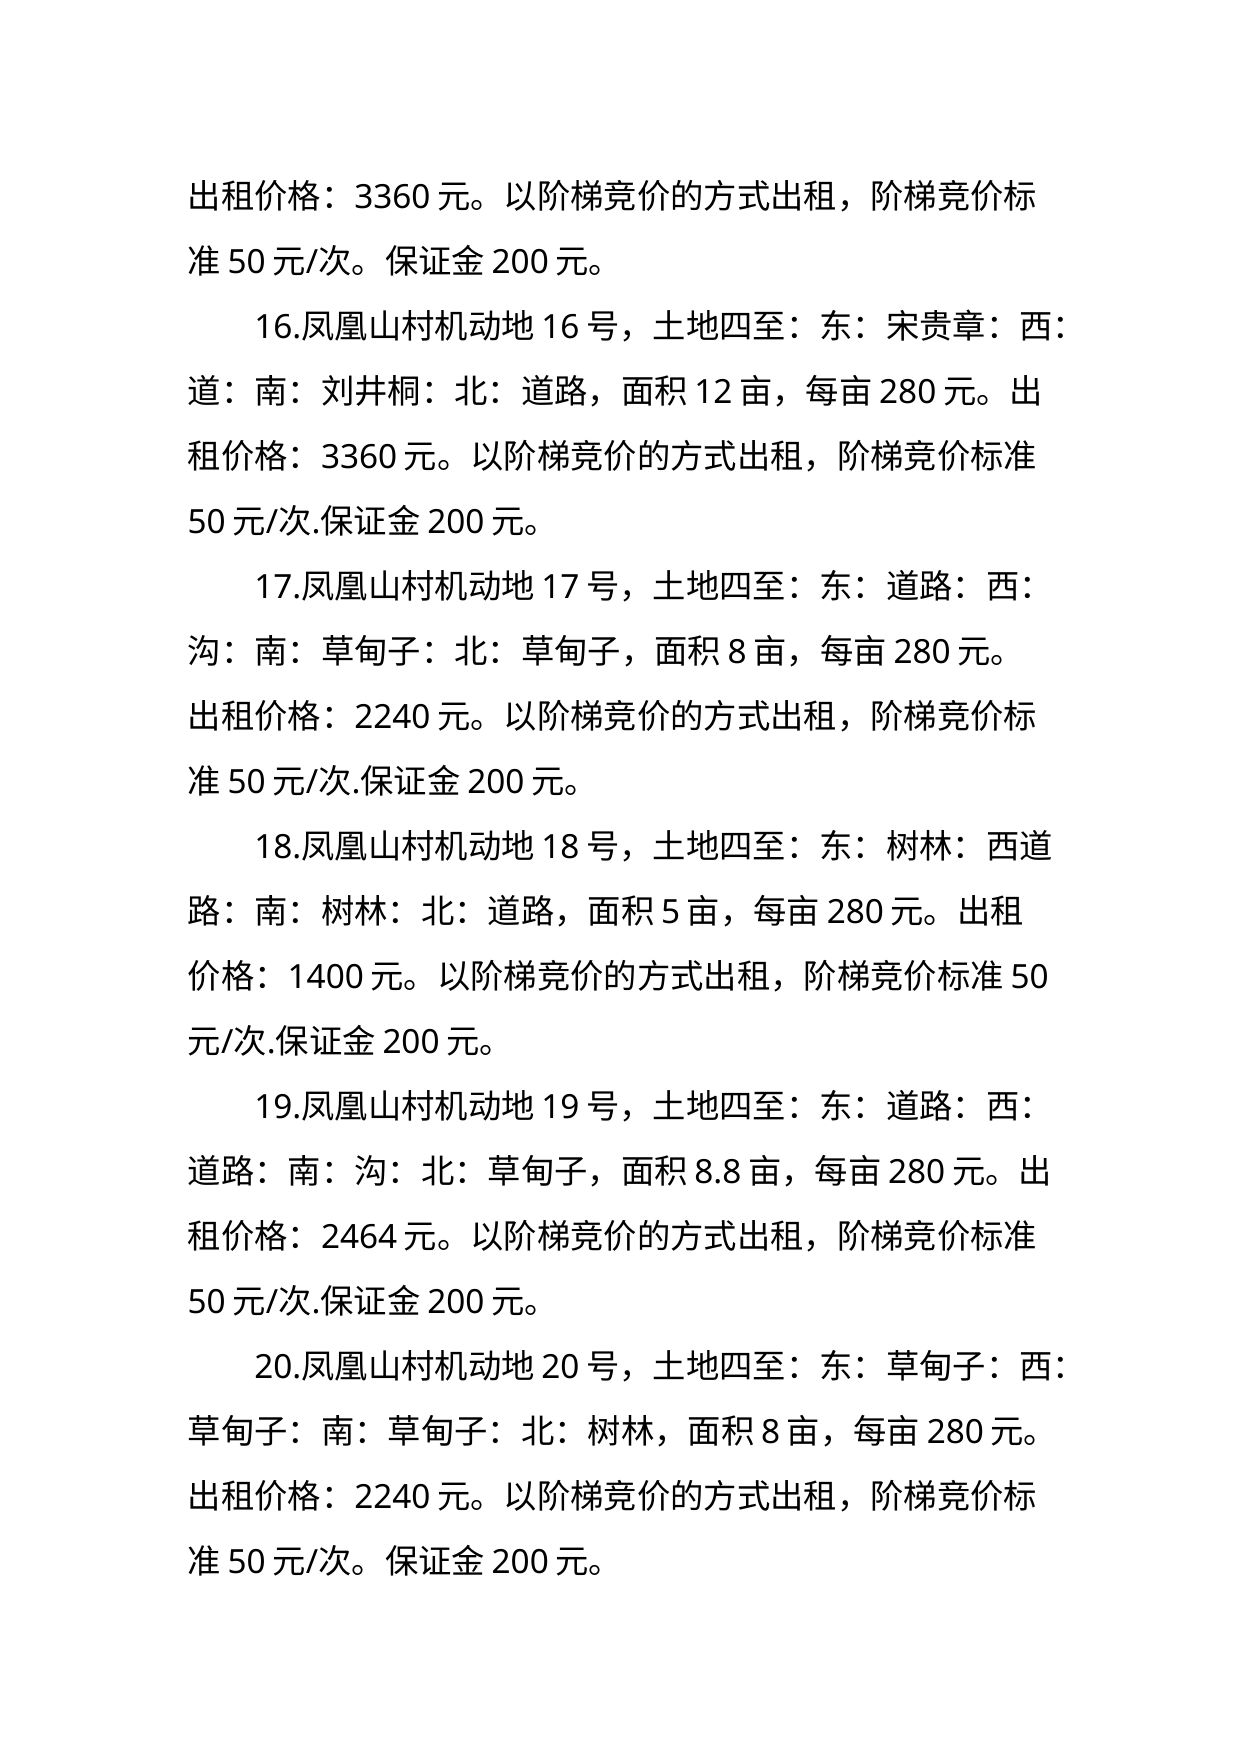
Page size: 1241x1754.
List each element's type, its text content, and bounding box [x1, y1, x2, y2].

text 17.凤凰山村机动地17号，土地四至：东：道路：西：沟：南：草甸子：北：草甸子，面积8亩，每亩280元。出租价格：2240元。以阶梯竞价的方式出租，阶梯竞价标准50元/次.保证金200元。 [187, 552, 1053, 812]
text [187, 162, 1053, 292]
text 16.凤凰山村机动地16号，土地四至：东：宋贵章：西：道：南：刘井桐：北：道路，面积12亩，每亩280元。出租价格：3360元。以阶梯竞价的方式出租，阶梯竞价标准50元/次.保证金200元。 [187, 292, 1053, 552]
text 18.凤凰山村机动地18号，土地四至：东：树林：西道路：南：树林：北：道路，面积5亩，每亩280元。出租价格：1400元。以阶梯竞价的方式出租，阶梯竞价标准50元/次.保证金200元。 [187, 812, 1053, 1072]
text 20.凤凰山村机动地20号，土地四至：东：草甸子：西：草甸子：南：草甸子：北：树林，面积8亩，每亩280元。出租价格：2240元。以阶梯竞价的方式出租，阶梯竞价标准50元/次。保证金200元。 [187, 1332, 1053, 1592]
text 19.凤凰山村机动地19号，土地四至：东：道路：西：道路：南：沟：北：草甸子，面积8.8亩，每亩280元。出租价格：2464元。以阶梯竞价的方式出租，阶梯竞价标准50元/次.保证金200元。 [187, 1072, 1053, 1332]
